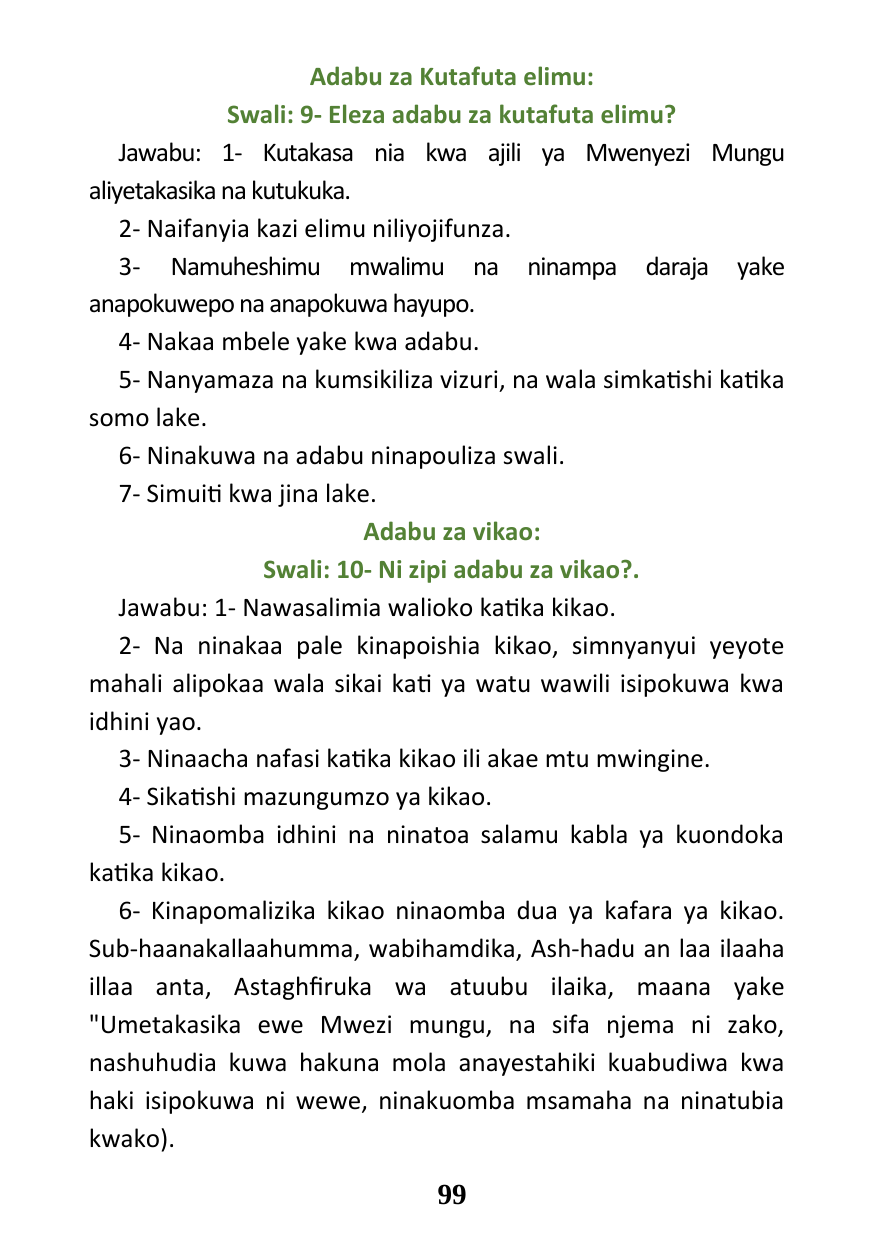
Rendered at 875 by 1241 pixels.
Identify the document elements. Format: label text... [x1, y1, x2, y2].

text 6- Kinapomalizika kikao ninaomba dua ya kafara ya kikao. Sub-haanakallaahumma, wabihamdika, Ash-hadu an laa ilaaha illaa anta, Astaghfiruka wa atuubu ilaika, maana yake "Umetakasika ewe Mwezi mungu, na sifa njema ni zako, nashuhudia kuwa hakuna mola anayestahiki kuabudiwa kwa haki isipokuwa ni wewe, ninakuomba msamaha na ninatubia kwako). [89, 893, 785, 1154]
text 5- Ninaomba idhini na ninatoa salamu kabla ya kuondoka katika kikao. [89, 817, 785, 888]
text 2- Naifanyia kazi elimu niliyojifunza. [89, 211, 785, 244]
subtitle Swali: 10- Ni zipi adabu za vikao?. [89, 552, 785, 585]
subtitle Swali: 9- Eleza adabu za kutafuta elimu? [89, 97, 785, 130]
text 7- Simuiti kwa jina lake. [89, 476, 785, 509]
text 4- Sikatishi mazungumzo ya kikao. [89, 779, 785, 812]
subtitle Adabu za Kutafuta elimu: [89, 59, 785, 92]
subtitle Adabu za vikao: [89, 514, 785, 547]
text 6- Ninakuwa na adabu ninapouliza swali. [89, 438, 785, 471]
text 3- Ninaacha nafasi katika kikao ili akae mtu mwingine. [89, 742, 785, 774]
text 3- Namuheshimu mwalimu na ninampa daraja yake anapokuwepo na anapokuwa hayupo. [89, 249, 785, 319]
text 5- Nanyamaza na kumsikiliza vizuri, na wala simkatishi katika somo lake. [89, 362, 785, 433]
text 2- Na ninakaa pale kinapoishia kikao, simnyanyui yeyote mahali alipokaa wala sikai kati ya watu wawili isipokuwa kwa idhini yao. [89, 628, 785, 737]
text Jawabu: 1- Nawasalimia walioko katika kikao. [89, 590, 785, 623]
text Jawabu: 1- Kutakasa nia kwa ajili ya Mwenyezi Mungu aliyetakasika na kutukuka. [89, 135, 785, 206]
text 4- Nakaa mbele yake kwa adabu. [89, 324, 785, 357]
